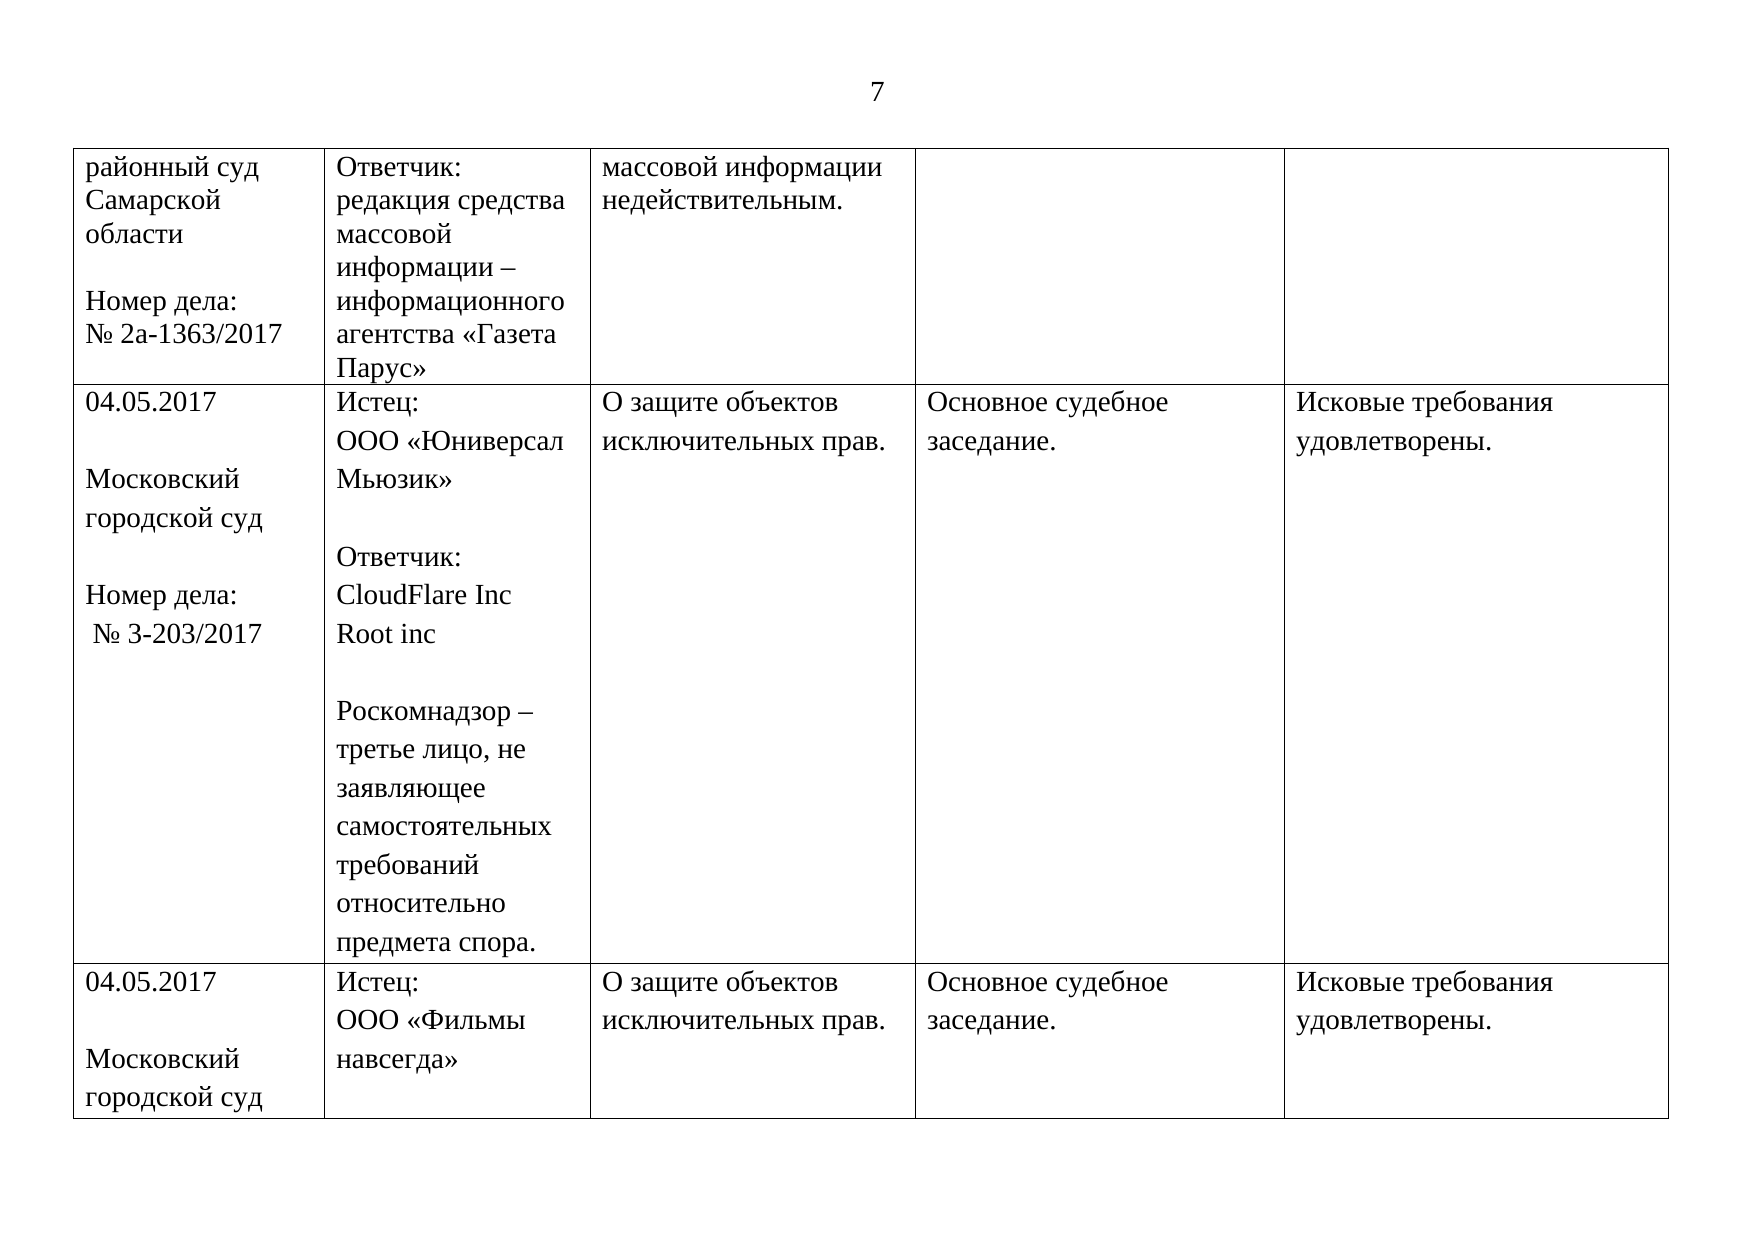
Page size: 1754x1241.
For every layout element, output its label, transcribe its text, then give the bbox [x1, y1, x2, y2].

table_cell 04.05.2017 Московский городской суд Номер дела: № 3-203/2017 [74, 385, 324, 963]
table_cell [74, 964, 324, 1118]
table_cell Истец: ООО «Юниверсал Мьюзик» Ответчик: CloudFlare Inc Root inc Роскомнадзор – третье лицо, не заявляющее самостоятельных требований относительно предмета спора. [325, 385, 590, 963]
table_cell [325, 964, 590, 1118]
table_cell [325, 149, 590, 383]
table_cell О защите объектов исключительных прав. [591, 385, 915, 963]
table_cell Исковые требования удовлетворены. [1285, 385, 1668, 963]
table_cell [1285, 964, 1668, 1118]
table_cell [591, 964, 915, 1118]
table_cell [1285, 149, 1668, 383]
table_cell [916, 149, 1284, 383]
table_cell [74, 149, 324, 383]
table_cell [591, 149, 915, 383]
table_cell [916, 964, 1284, 1118]
table_cell Основное судебное заседание. [916, 385, 1284, 963]
